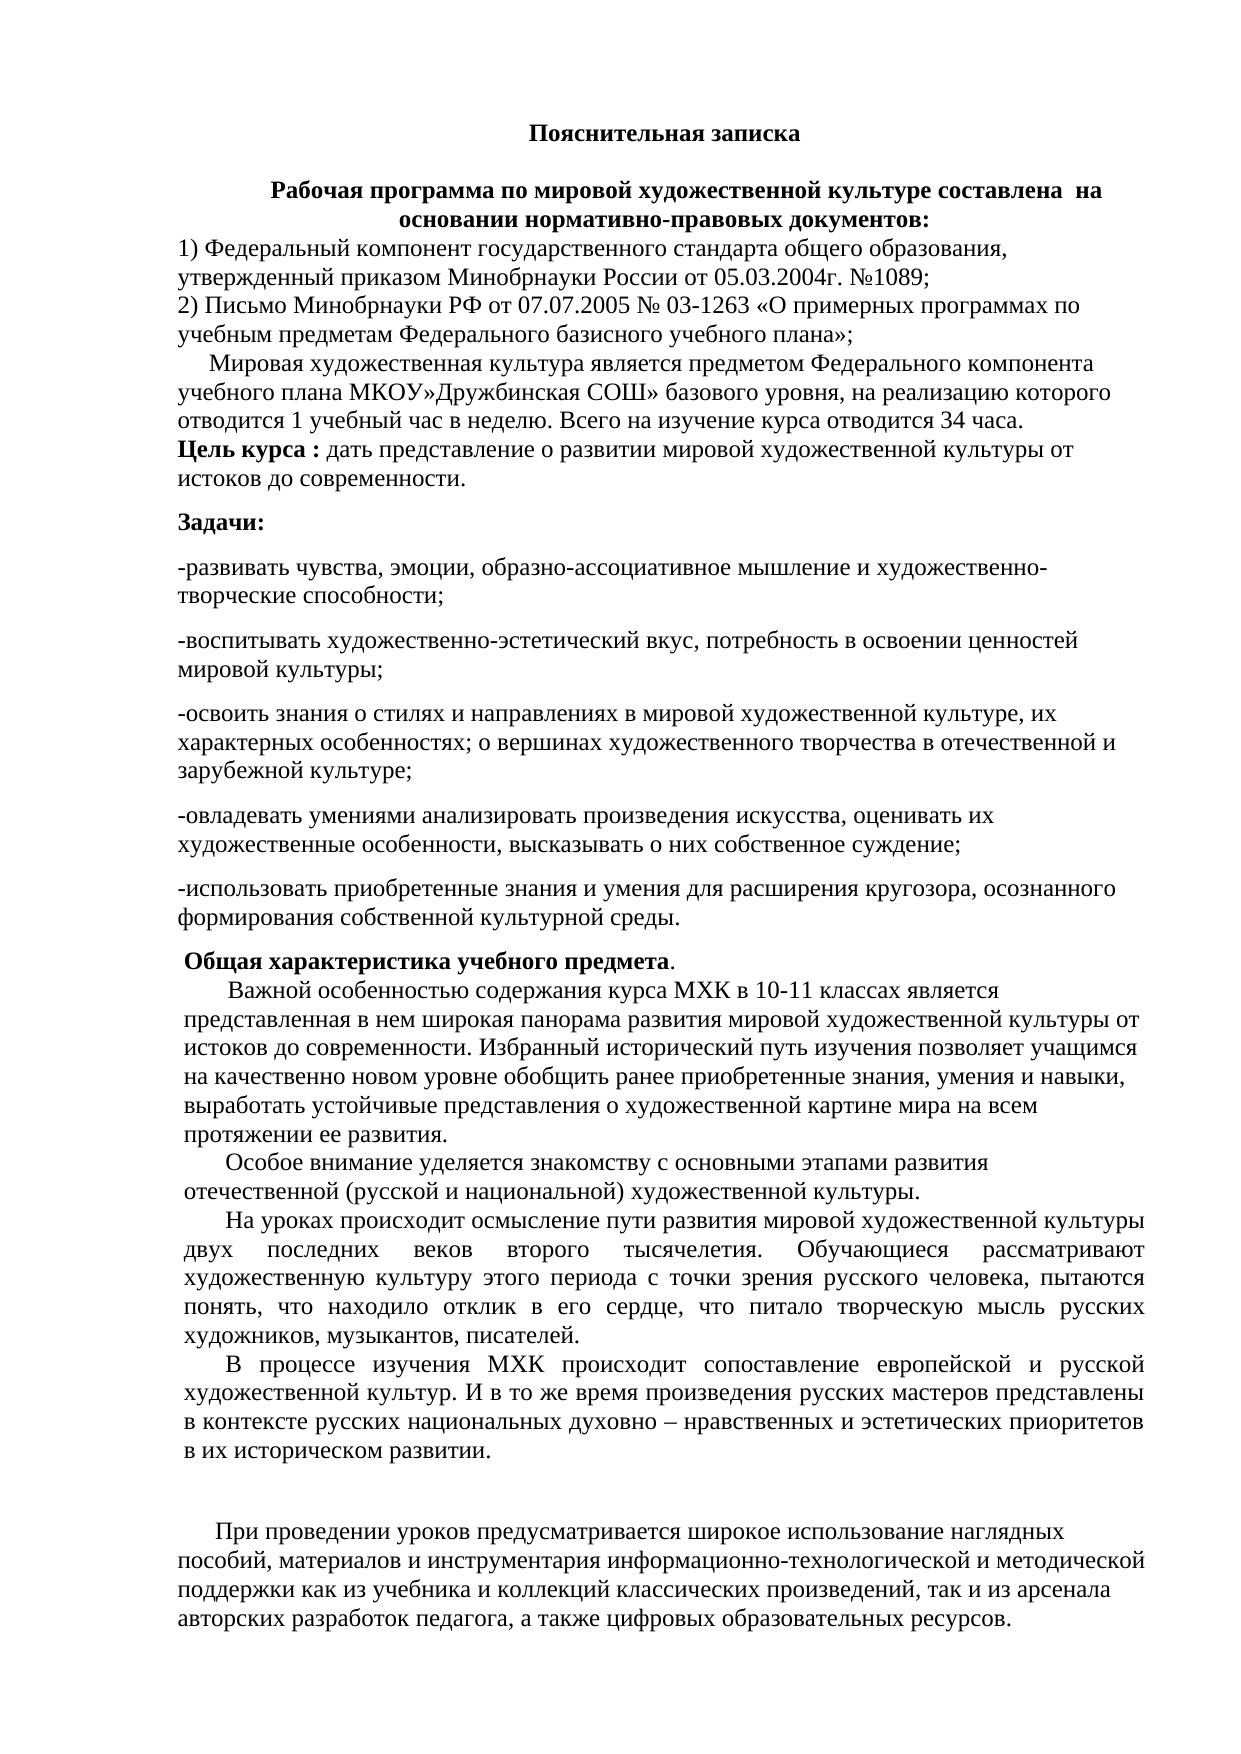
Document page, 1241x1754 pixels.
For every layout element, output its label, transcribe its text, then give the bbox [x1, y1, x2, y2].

text Особое внимание уделяется знакомству с основными этапами развития отечественной (русской и национальной) художественной культуры. [183, 1147, 1145, 1205]
text 1) Федеральный компонент государственного стандарта общего образования, утвержденный приказом Минобрнауки России от 05.03.2004г. №1089; [177, 233, 1152, 291]
text При проведении уроков предусматривается широкое использование наглядных пособий, материалов и инструментария информационно-технологической и методической поддержки как из учебника и коллекций классических произведений, так и из арсенала авторских разработок педагога, а также цифровых образовательных ресурсов. [177, 1516, 1152, 1631]
text В процессе изучения МХК происходит сопоставление европейской и русской художественной культур. И в то же время произведения русских мастеров представлены в контексте русских национальных духовно – нравственных и эстетических приоритетов в их историческом развитии. [183, 1349, 1145, 1464]
text 2) Письмо Минобрнауки РФ от 07.07.2005 № 03-1263 «О примерных программах по учебным предметам Федерального базисного учебного плана»; [177, 291, 1152, 348]
text -развивать чувства, эмоции, образно-ассоциативное мышление и художественно-творческие способности; [177, 552, 1152, 609]
text Пояснительная записка Рабочая программа по мировой художественной культуре составлена на основании нормативно-правовых документов: [177, 118, 1152, 233]
text -овладевать умениями анализировать произведения искусства, оценивать их художественные особенности, высказывать о них собственное суждение; [177, 800, 1152, 857]
text Цель курса : дать представление о развитии мировой художественной культуры от истоков до современности. [177, 434, 1152, 492]
text -использовать приобретенные знания и умения для расширения кругозора, осознанного формирования собственной культурной среды. [177, 873, 1152, 931]
text Общая характеристика учебного предмета. Важной особенностью содержания курса МХК в 10-11 классах является представленная в нем широкая панорама развития мировой художественной культуры от истоков до современности. Избранный исторический путь изучения позволяет учащимся на качественно новом уровне обобщить ранее приобретенные знания, умения и навыки, выработать устойчивые представления о художественной картине мира на всем протяжении ее развития. [183, 946, 1145, 1147]
text -освоить знания о стилях и направлениях в мировой художественной культуре, их характерных особенностях; о вершинах художественного творчества в отечественной и зарубежной культуре; [177, 698, 1152, 784]
text Мировая художественная культура является предметом Федерального компонента учебного плана МКОУ»Дружбинская СОШ» базового уровня, на реализацию которого отводится 1 учебный час в неделю. Всего на изучение курса отводится 34 часа. [177, 348, 1152, 434]
text На уроках происходит осмысление пути развития мировой художественной культуры двух последних веков второго тысячелетия. Обучающиеся рассматривают художественную культуру этого периода с точки зрения русского человека, пытаются понять, что находило отклик в его сердце, что питало творческую мысль русских художников, музыкантов, писателей. [183, 1205, 1145, 1349]
text -воспитывать художественно-эстетический вкус, потребность в освоении ценностей мировой культуры; [177, 625, 1152, 682]
text Задачи: [177, 507, 1152, 536]
